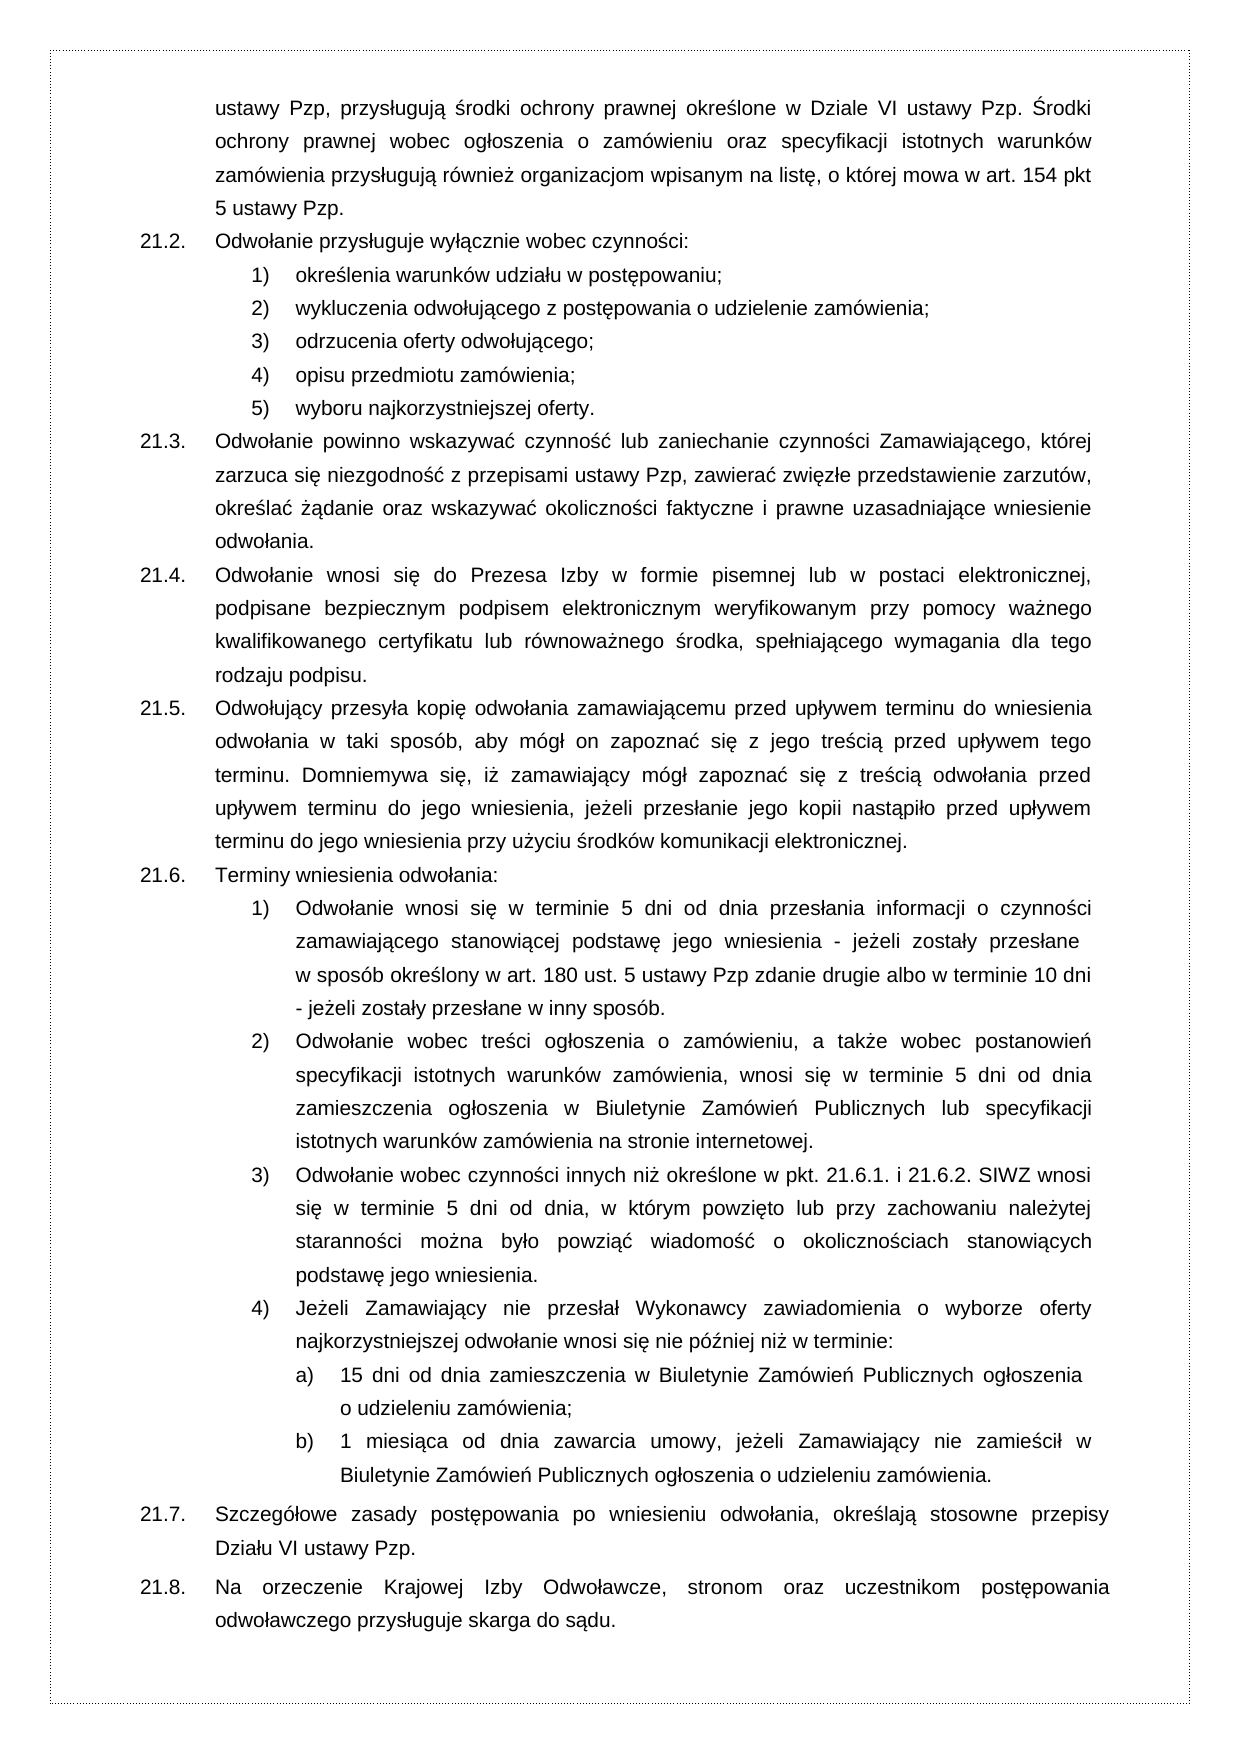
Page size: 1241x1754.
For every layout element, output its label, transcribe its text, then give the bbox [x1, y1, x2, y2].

list Odwołujący przesyła kopię odwołania zamawiającemu przed upływem terminu do wniesienia odwołania w taki sposób, aby mógł on zapoznać się z jego treścią przed upływem tego terminu. Domniemywa się, iż zamawiający mógł zapoznać się z treścią odwołania przed upływem terminu do jego wniesienia, jeżeli przesłanie jego kopii nastąpiło przed upływem terminu do jego wniesienia przy użyciu środków komunikacji elektronicznej. [140, 689, 1093, 855]
list 1 miesiąca od dnia zawarcia umowy, jeżeli Zamawiający nie zamieścił w Biuletynie Zamówień Publicznych ogłoszenia o udzieleniu zamówienia. [295, 1422, 1093, 1489]
list Odwołanie przysługuje wyłącznie wobec czynności: [140, 222, 1093, 255]
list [140, 89, 1093, 222]
list odrzucenia oferty odwołującego; [251, 322, 1093, 355]
list Odwołanie powinno wskazywać czynność lub zaniechanie czynności Zamawiającego, której zarzuca się niezgodność z przepisami ustawy Pzp, zawierać zwięzłe przedstawienie zarzutów, określać żądanie oraz wskazywać okoliczności faktyczne i prawne uzasadniające wniesienie odwołania. [140, 422, 1093, 555]
list wykluczenia odwołującego z postępowania o udzielenie zamówienia; [251, 289, 1093, 322]
list Szczegółowe zasady postępowania po wniesieniu odwołania, określają stosowne przepisy Działu VI ustawy Pzp. [140, 1495, 1110, 1562]
list Odwołanie wobec treści ogłoszenia o zamówieniu, a także wobec postanowień specyfikacji istotnych warunków zamówienia, wnosi się w terminie 5 dni od dnia zamieszczenia ogłoszenia w Biuletynie Zamówień Publicznych lub specyfikacji istotnych warunków zamówienia na stronie internetowej. [251, 1022, 1093, 1155]
list 15 dni od dnia zamieszczenia w Biuletynie Zamówień Publicznych ogłoszenia o udzieleniu zamówienia; [295, 1355, 1093, 1422]
list Odwołanie wnosi się w terminie 5 dni od dnia przesłania informacji o czynności zamawiającego stanowiącej podstawę jego wniesienia - jeżeli zostały przesłane w sposób określony w art. 180 ust. 5 ustawy Pzp zdanie drugie albo w terminie 10 dni - jeżeli zostały przesłane w inny sposób. [251, 889, 1093, 1022]
list opisu przedmiotu zamówienia; [251, 355, 1093, 389]
list Na orzeczenie Krajowej Izby Odwoławcze, stronom oraz uczestnikom postępowania odwoławczego przysługuje skarga do sądu. [140, 1568, 1110, 1634]
list określenia warunków udziału w postępowaniu; [251, 255, 1093, 289]
list wyboru najkorzystniejszej oferty. [251, 389, 1093, 422]
list Odwołanie wobec czynności innych niż określone w pkt. 21.6.1. i 21.6.2. SIWZ wnosi się w terminie 5 dni od dnia, w którym powzięto lub przy zachowaniu należytej staranności można było powziąć wiadomość o okolicznościach stanowiących podstawę jego wniesienia. [251, 1155, 1093, 1289]
list Jeżeli Zamawiający nie przesłał Wykonawcy zawiadomienia o wyborze oferty najkorzystniejszej odwołanie wnosi się nie później niż w terminie: [251, 1289, 1093, 1355]
list Odwołanie wnosi się do Prezesa Izby w formie pisemnej lub w postaci elektronicznej, podpisane bezpiecznym podpisem elektronicznym weryfikowanym przy pomocy ważnego kwalifikowanego certyfikatu lub równoważnego środka, spełniającego wymagania dla tego rodzaju podpisu. [140, 555, 1093, 689]
list Terminy wniesienia odwołania: [140, 855, 1093, 889]
